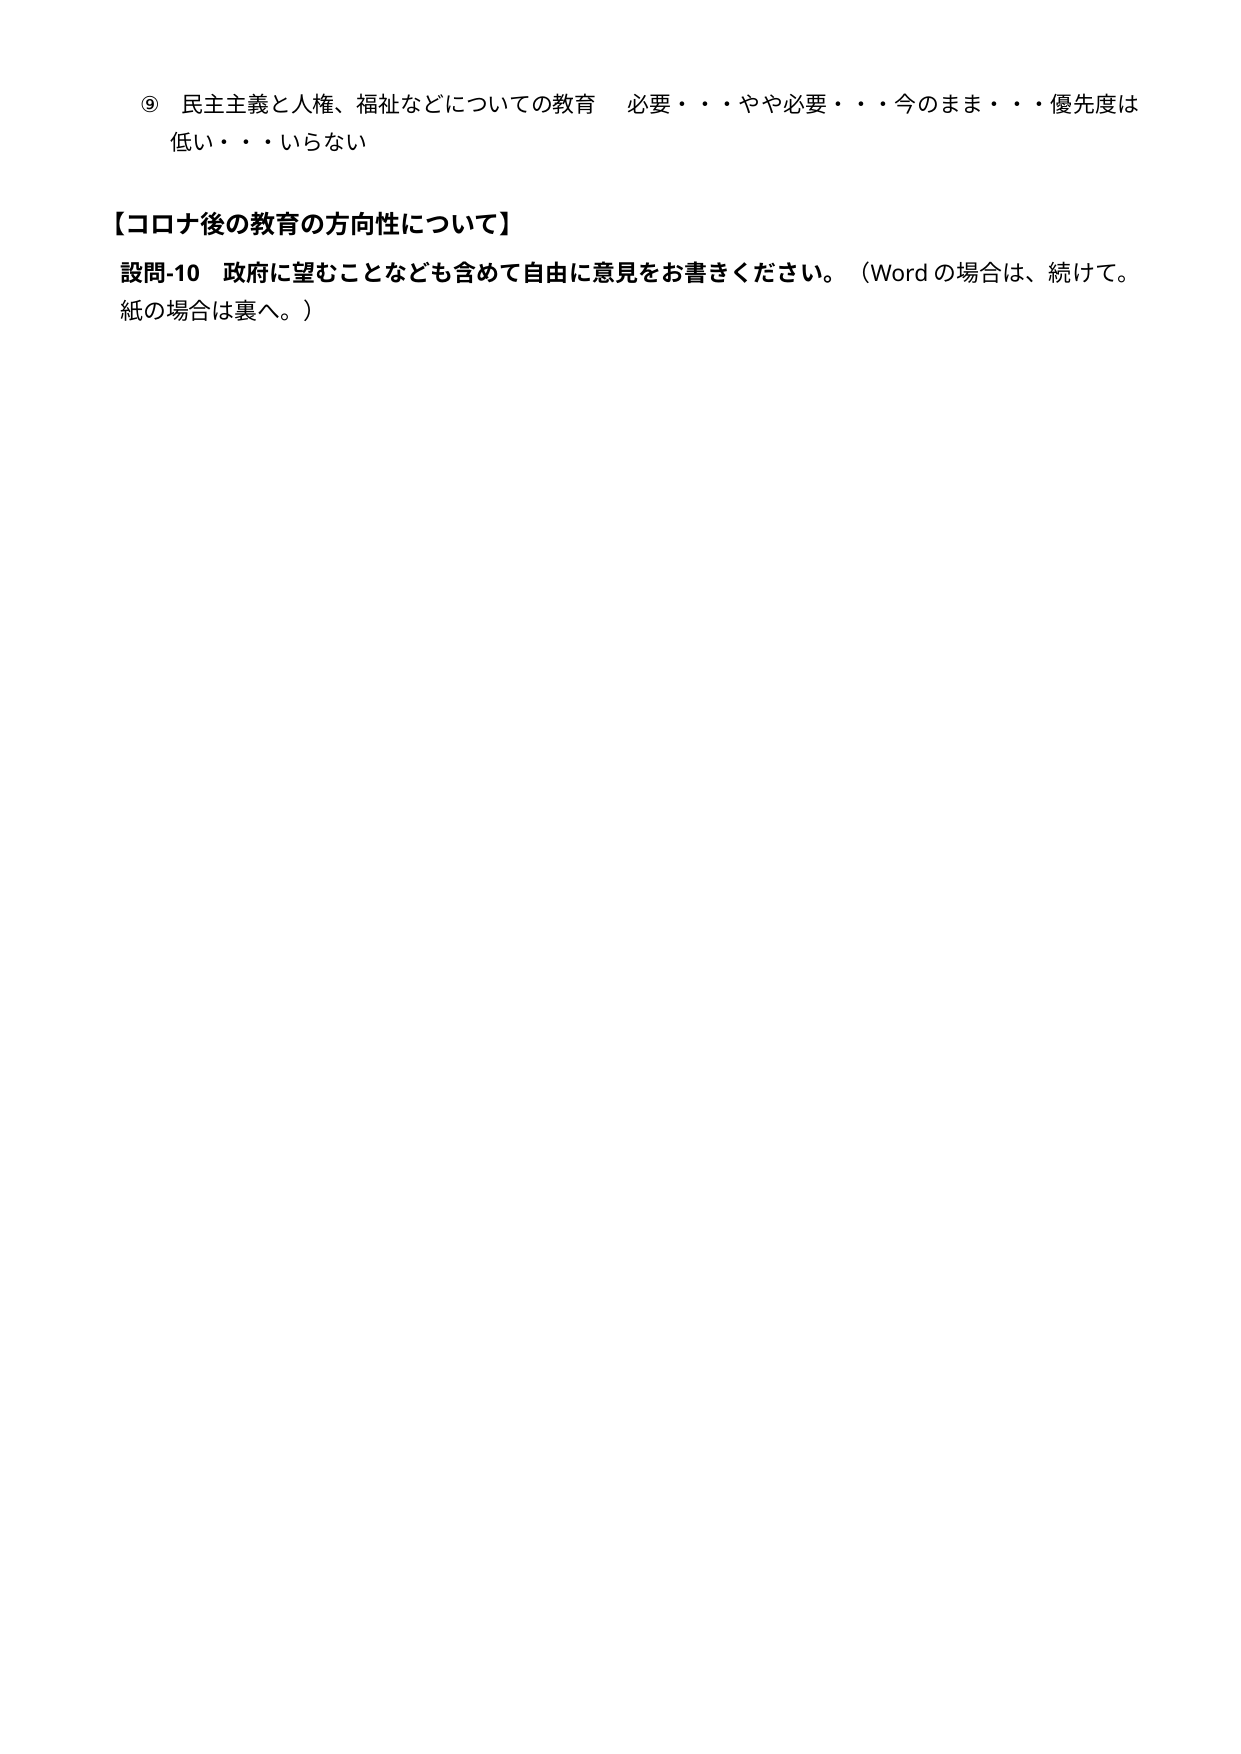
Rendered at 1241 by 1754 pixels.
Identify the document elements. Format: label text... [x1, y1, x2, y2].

text 設問-10 政府に望むことなども含めて自由に意見をお書きください。（Wordの場合は、続けて。紙の場合は裏へ。） [120, 251, 1140, 327]
text ⑨ 民主主義と人権、福祉などについての教育 必要・・・やや必要・・・今のまま・・・優先度は低い・・・いらない [140, 82, 1140, 158]
text 【コロナ後の教育の方向性について】 [100, 203, 1140, 241]
